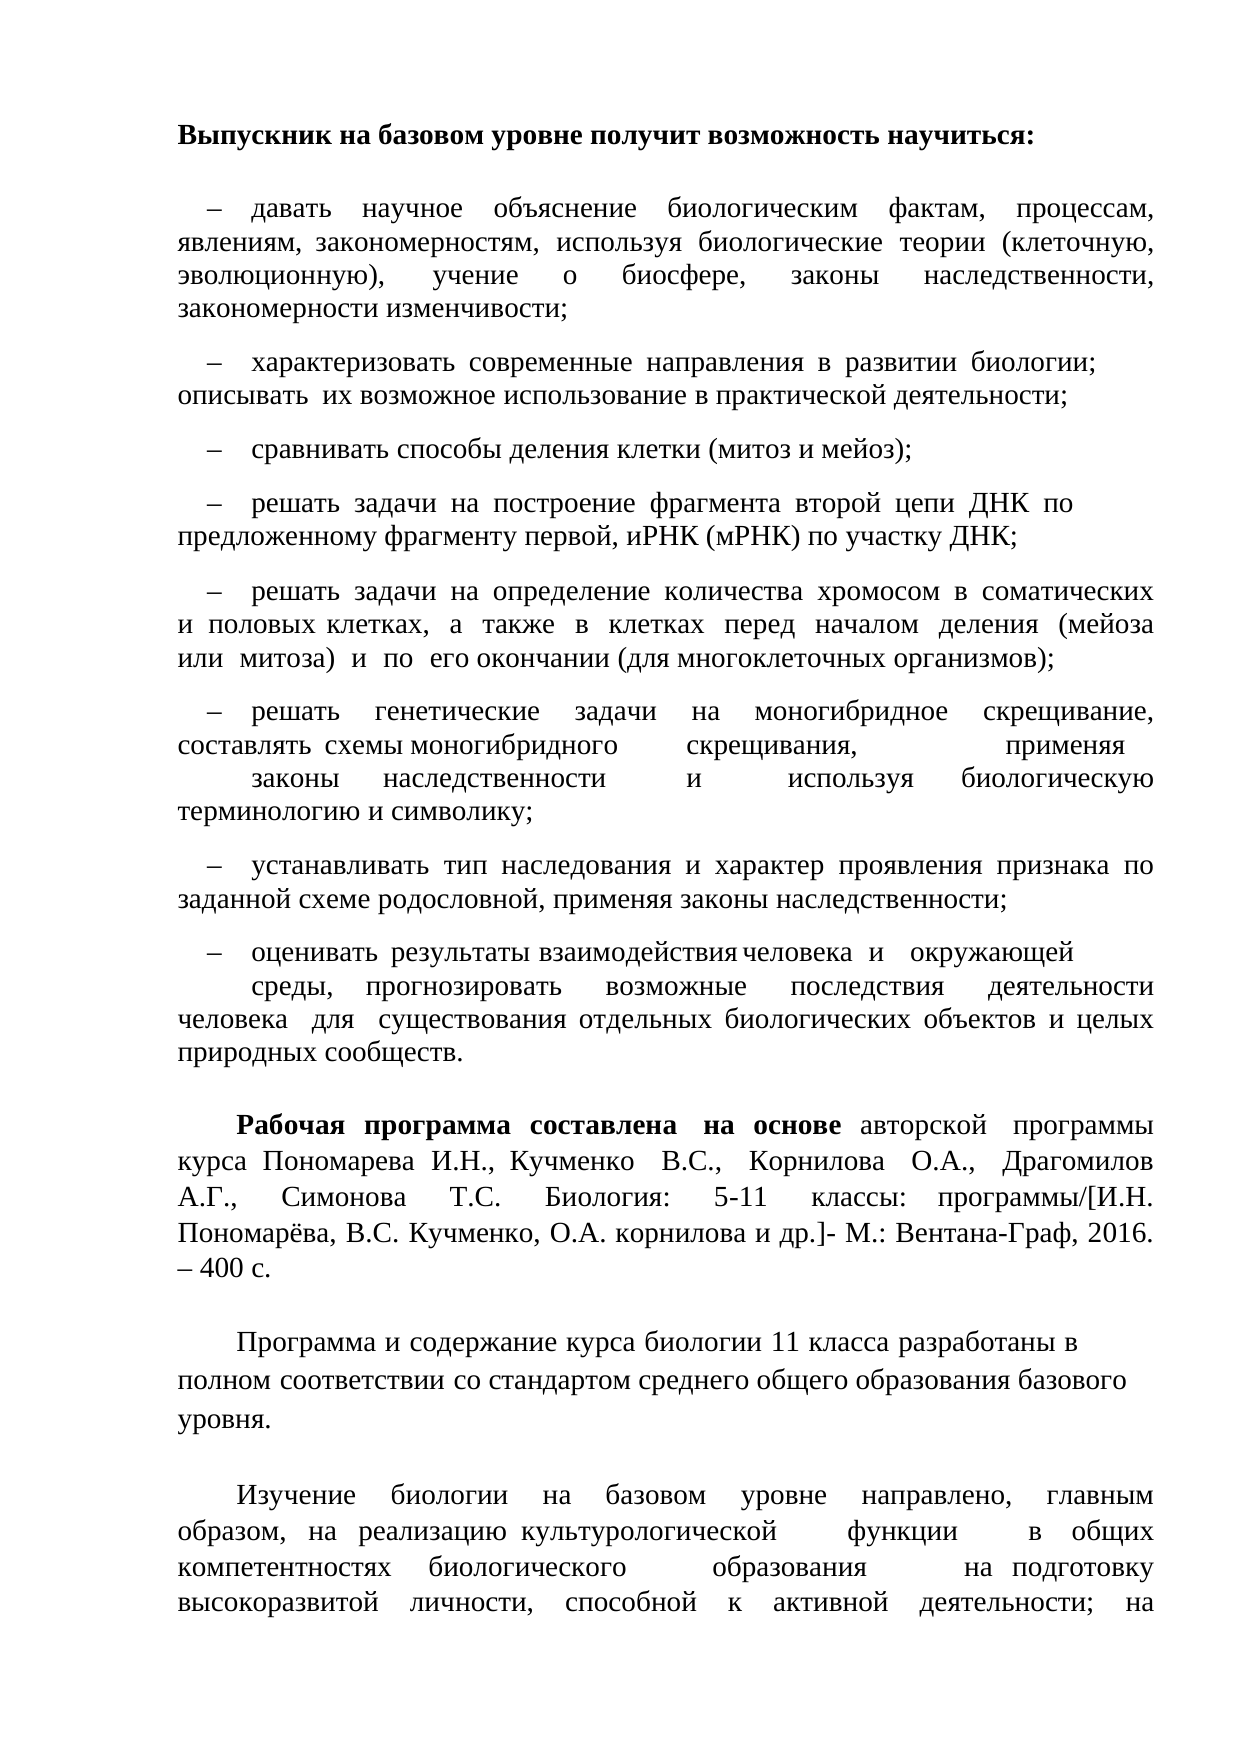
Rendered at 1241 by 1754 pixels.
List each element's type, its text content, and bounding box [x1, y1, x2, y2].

text Рабочая программа составлена на основе авторской программы курса Пономарева И.Н., Кучменко В.С., Корнилова О.А., Драгомилов А.Г., Симонова Т.С. Биология: 5-11 классы: программы/[И.Н. Пономарёва, В.С. Кучменко, О.А. корнилова и др.]- М.: Вентана-Граф, 2016. – 400 с. [177, 1107, 1154, 1284]
text – устанавливать тип наследования и характер проявления признака по заданной схеме родословной, применяя законы наследственности; [177, 848, 1157, 914]
text – оценивать результаты взаимодействия человека и окружающей среды, прогнозировать возможные последствия деятельности человека для существования отдельных биологических объектов и целых природных сообществ. [177, 935, 1154, 1068]
text – сравнивать способы деления клетки (митоз и мейоз); [207, 432, 1154, 465]
text – характеризовать современные направления в развитии биологии; описывать их возможное использование в практической деятельности; [177, 344, 1158, 411]
text Выпускник на базовом уровне получит возможность научиться: [177, 117, 1154, 151]
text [177, 1477, 1154, 1618]
text – решать задачи на определение количества хромосом в соматических и половых клетках, а также в клетках перед началом деления (мейоза или митоза) и по его окончании (для многоклеточных организмов); [177, 573, 1154, 673]
text – решать задачи на построение фрагмента второй цепи ДНК по предложенному фрагменту первой, иРНК (мРНК) по участку ДНК; [177, 486, 1158, 552]
text Программа и содержание курса биологии 11 класса разработаны в полном соответствии со стандартом среднего общего образования базового уровня. [177, 1324, 1157, 1434]
text – решать генетические задачи на моногибридное скрещивание, составлять схемы моногибридного скрещивания, применяя законы наследственности и используя биологическую терминологию и символику; [177, 694, 1154, 827]
text – давать научное объяснение биологическим фактам, процессам, явлениям, закономерностям, используя биологические теории (клеточную, эволюционную), учение о биосфере, законы наследственности, закономерности изменчивости; [177, 191, 1154, 324]
